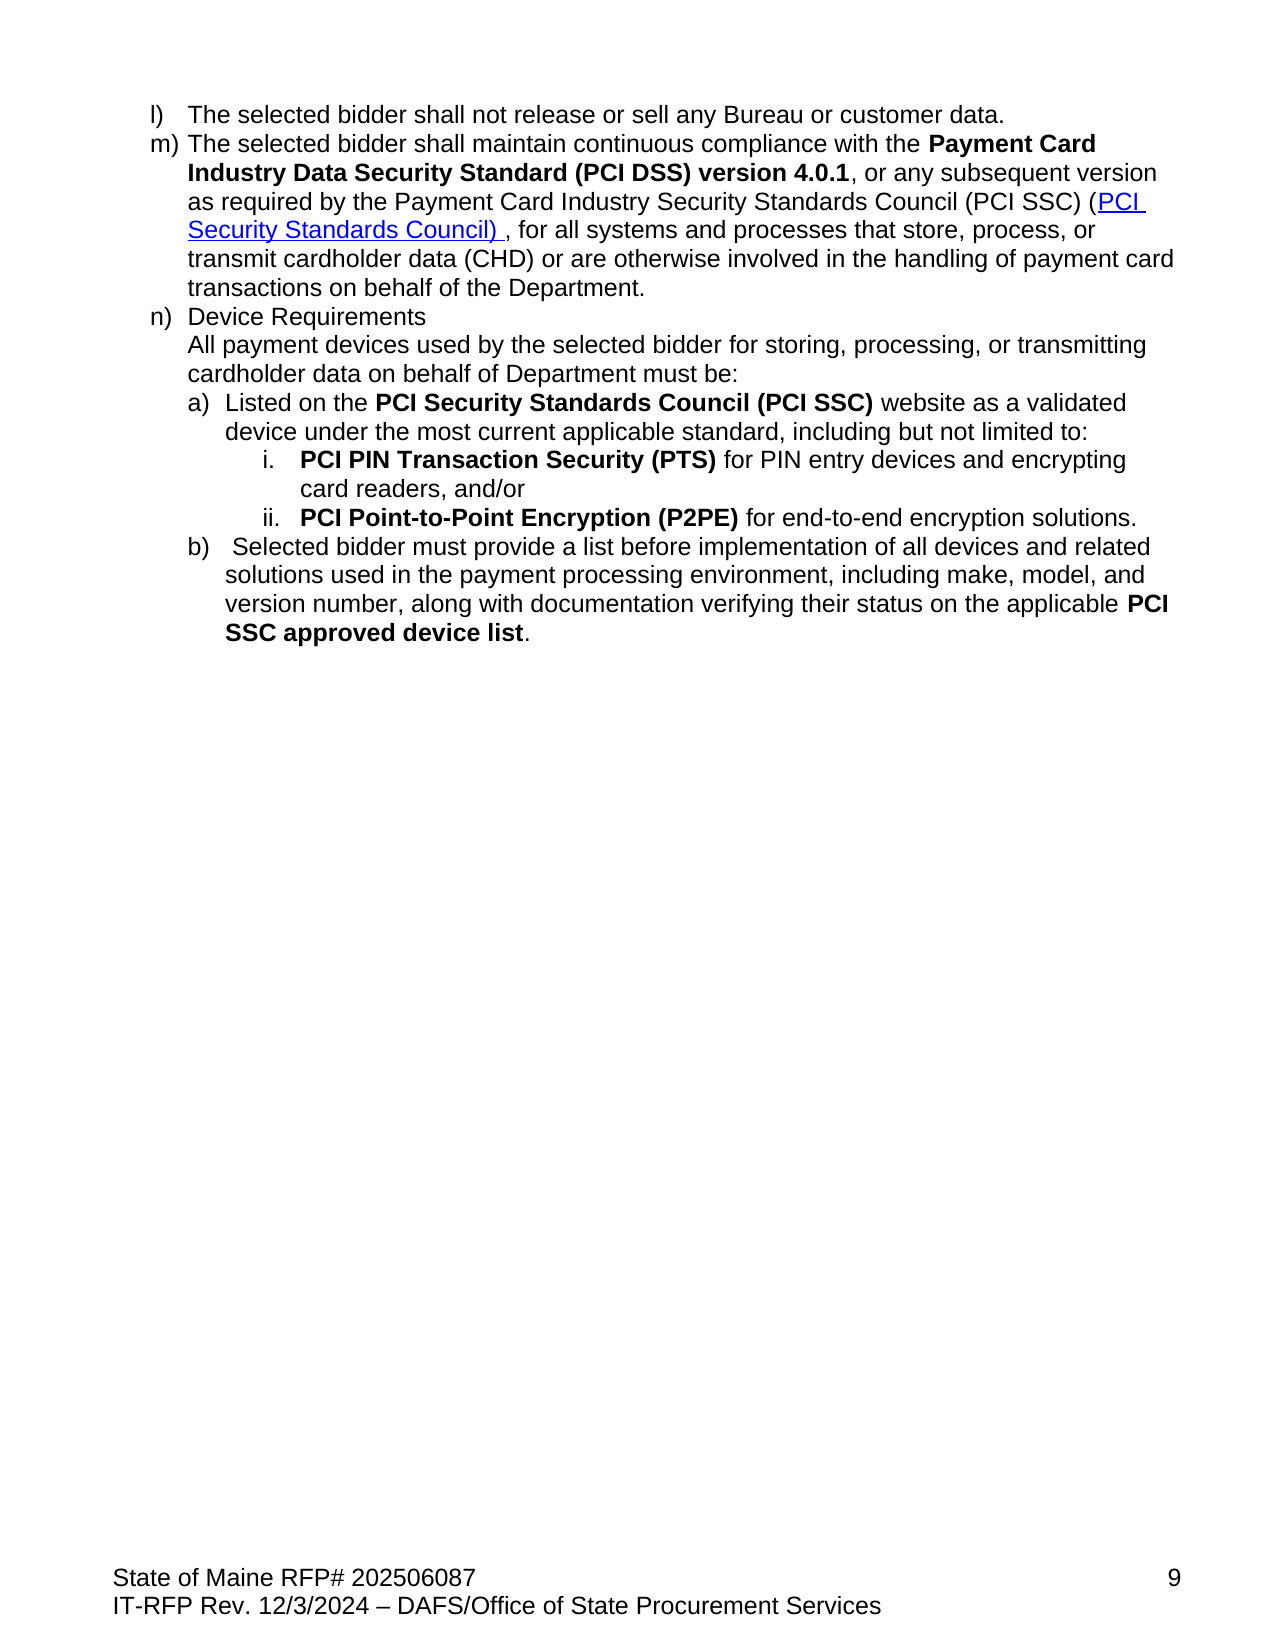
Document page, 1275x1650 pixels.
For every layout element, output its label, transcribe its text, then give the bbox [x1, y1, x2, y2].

list Selected bidder must provide a list before implementation of all devices and related solutions used in the payment processing environment, including make, model, and version number, along with documentation verifying their status on the applicable PCI SSC approved device list. [187, 532, 1181, 647]
list PCI Point-to-Point Encryption (P2PE) for end-to-end encryption solutions. [262, 503, 1181, 532]
list Listed on the PCI Security Standards Council (PCI SSC) website as a validated device under the most current applicable standard, including but not limited to: [187, 388, 1181, 445]
list PCI PIN Transaction Security (PTS) for PIN entry devices and encrypting card readers, and/or [262, 445, 1181, 503]
list The selected bidder shall not release or sell any Bureau or customer data. [150, 100, 1181, 129]
list The selected bidder shall maintain continuous compliance with the Payment Card Industry Data Security Standard (PCI DSS) version 4.0.1, or any subsequent version as required by the Payment Card Industry Security Standards Council (PCI SSC) (PCI Security Standards Council) , for all systems and processes that store, process, or transmit cardholder data (CHD) or are otherwise involved in the handling of payment card transactions on behalf of the Department. [150, 129, 1181, 302]
list Device Requirements All payment devices used by the selected bidder for storing, processing, or transmitting cardholder data on behalf of Department must be: [150, 302, 1181, 388]
